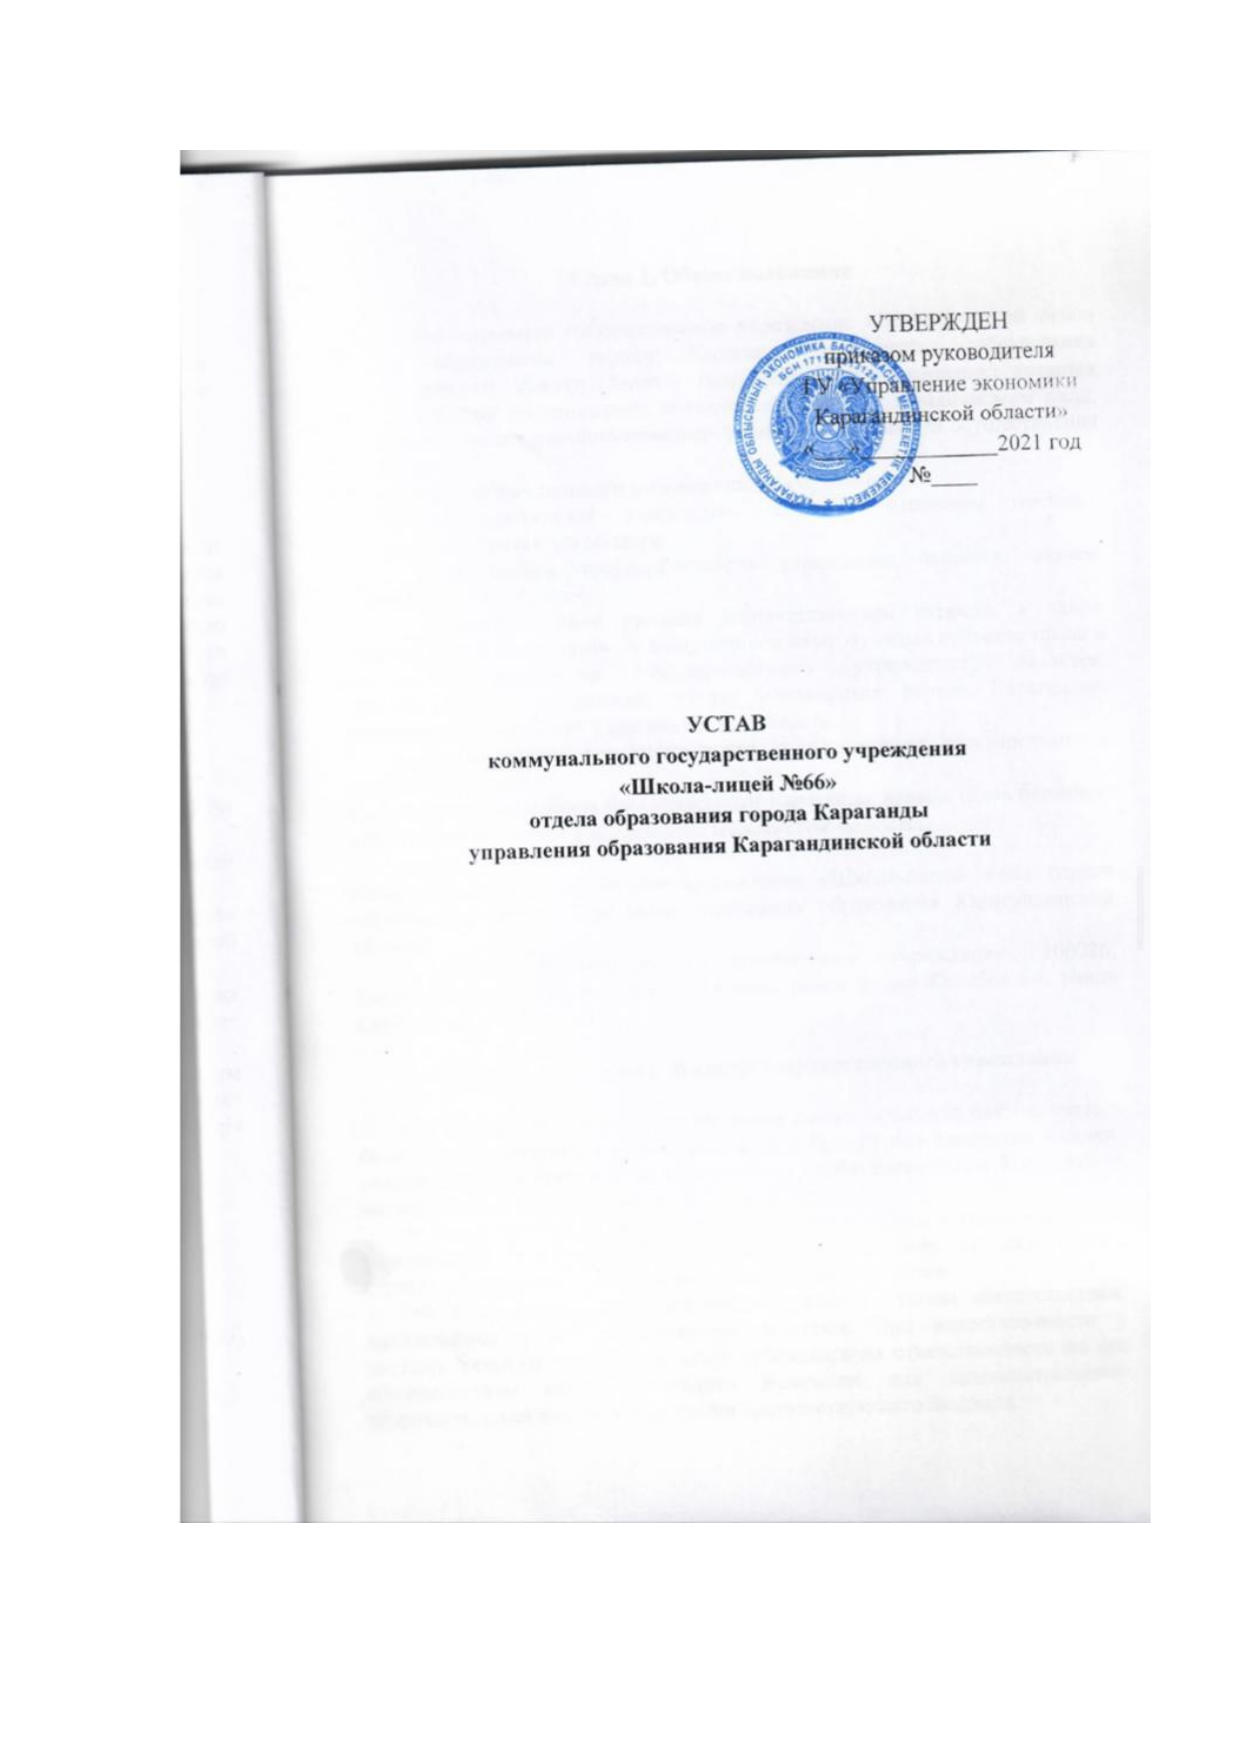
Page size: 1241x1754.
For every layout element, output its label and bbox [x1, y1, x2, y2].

picture [177, 150, 1151, 1523]
